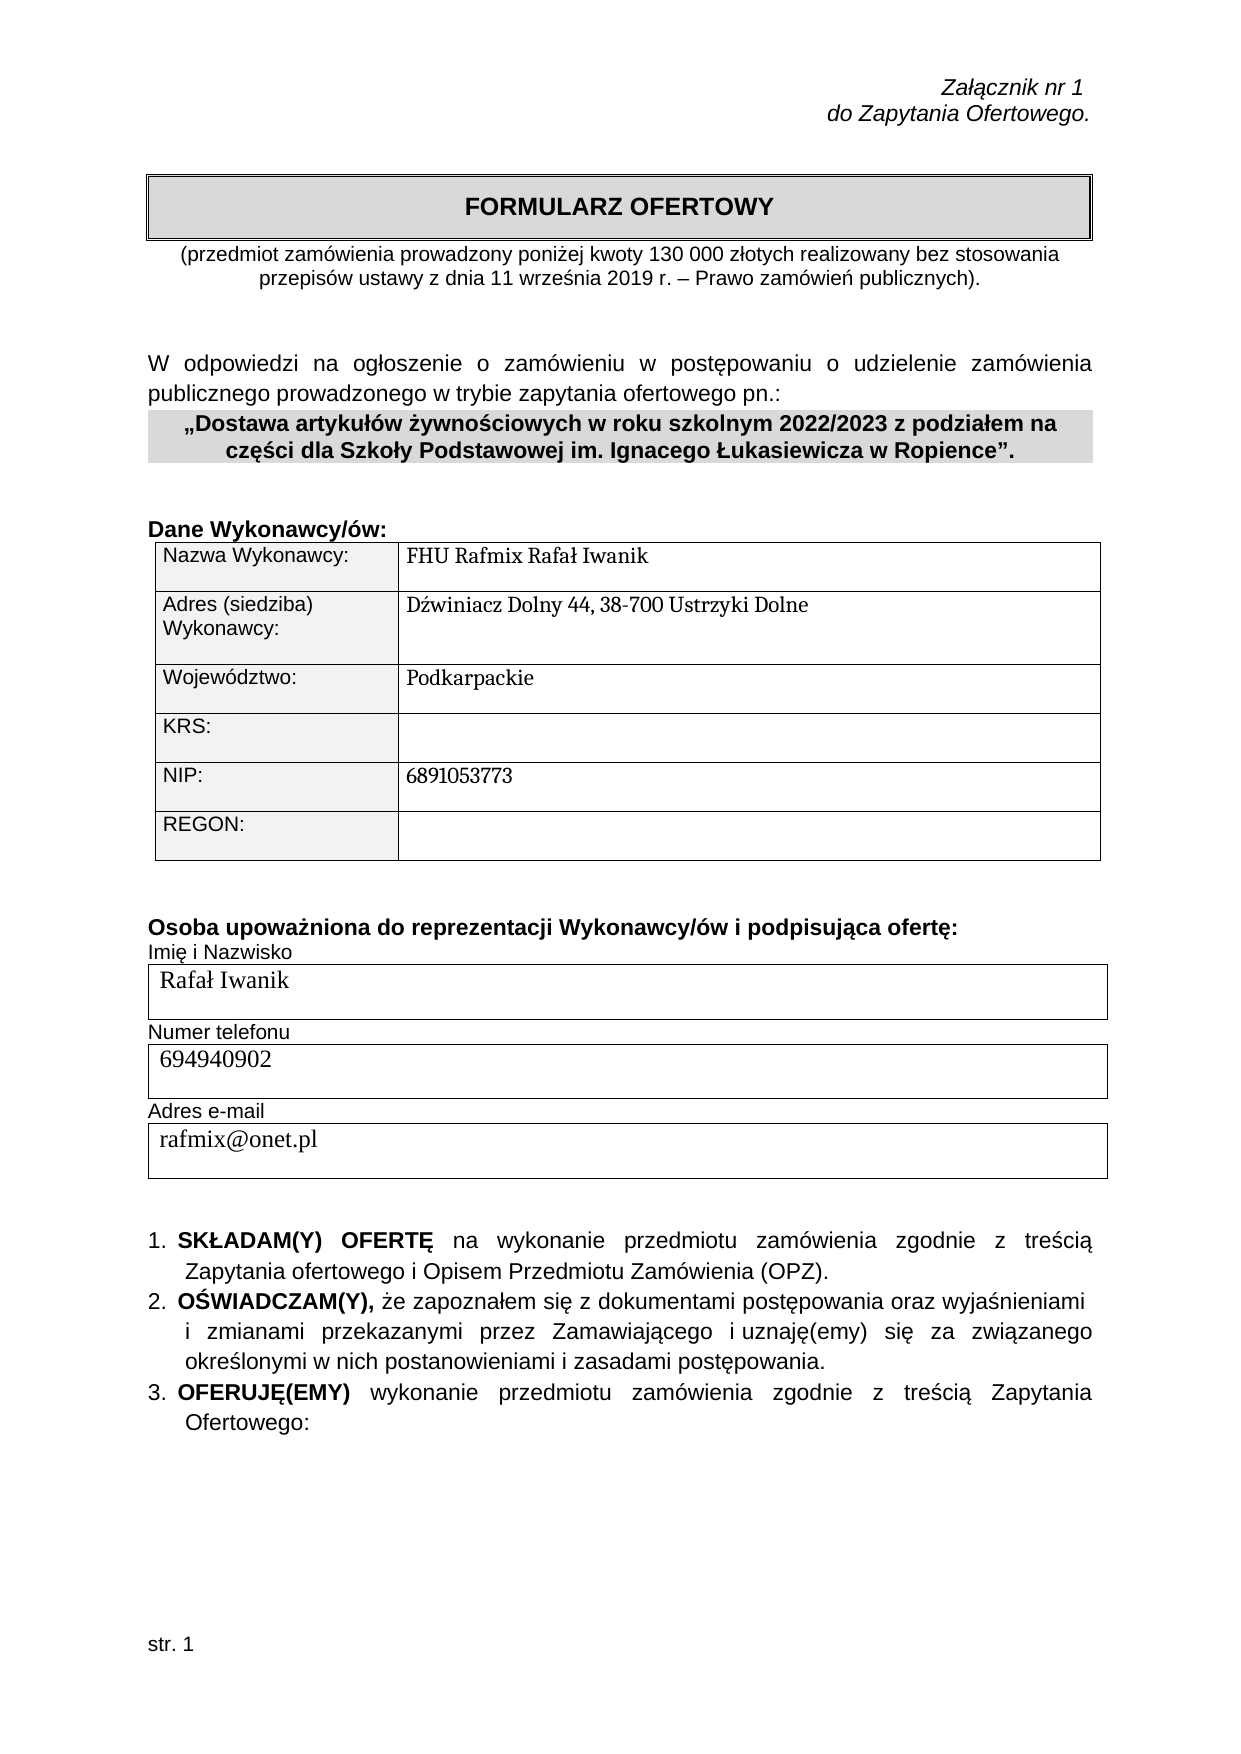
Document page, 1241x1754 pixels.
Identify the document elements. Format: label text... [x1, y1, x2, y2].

table_header FHU Rafmix Rafał Iwanik [399, 543, 1100, 591]
table_cell 6891053773 [399, 763, 1100, 811]
table_cell Podkarpackie [399, 665, 1100, 713]
table_header rafmix@onet.pl [149, 1124, 1107, 1178]
text Osoba upoważniona do reprezentacji Wykonawcy/ów i podpisująca ofertę: [148, 913, 1093, 940]
table_header Nazwa Wykonawcy: [156, 543, 398, 591]
list OŚWIADCZAM(Y), że zapoznałem się z dokumentami postępowania oraz wyjaśnieniami i zmianami przekazanymi przez Zamawiającego i uznaję(emy) się za związanego określonymi w nich postanowieniami i zasadami postępowania. [148, 1288, 1093, 1375]
table_header 694940902 [149, 1045, 1107, 1098]
text Numer telefonu [148, 1020, 1093, 1043]
table_cell Dźwiniacz Dolny 44, 38-700 Ustrzyki Dolne [399, 592, 1100, 664]
table_cell NIP: [156, 763, 398, 811]
text Imię i Nazwisko [148, 940, 1093, 964]
table_cell [399, 812, 1100, 860]
text Dane Wykonawcy/ów: [148, 516, 1093, 542]
table_cell Adres (siedziba) Wykonawcy: [156, 592, 398, 664]
table_header FORMULARZ OFERTOWY [149, 177, 1089, 238]
table_header Rafał Iwanik [149, 965, 1107, 1018]
text W odpowiedzi na ogłoszenie o zamówieniu w postępowaniu o udzielenie zamówienia publicznego prowadzonego w trybie zapytania ofertowego pn.: [148, 350, 1093, 406]
table_cell KRS: [156, 714, 398, 762]
text Adres e-mail [148, 1099, 1093, 1123]
table_cell [399, 714, 1100, 762]
table_cell REGON: [156, 812, 398, 860]
list OFERUJĘ(EMY) wykonanie przedmiotu zamówienia zgodnie z treścią Zapytania Ofertowego: [148, 1378, 1093, 1435]
text (przedmiot zamówienia prowadzony poniżej kwoty 130 000 złotych realizowany bez stosowania przepisów ustawy z dnia 11 września 2019 r. – Prawo zamówień publicznych). [148, 241, 1093, 289]
list SKŁADAM(Y) OFERTĘ na wykonanie przedmiotu zamówienia zgodnie z treścią Zapytania ofertowego i Opisem Przedmiotu Zamówienia (OPZ). [148, 1227, 1093, 1284]
table_cell Województwo: [156, 665, 398, 713]
text „Dostawa artykułów żywnościowych w roku szkolnym 2022/2023 z podziałem na części dla Szkoły Podstawowej im. Ignacego Łukasiewicza w Ropience”. [148, 410, 1093, 463]
